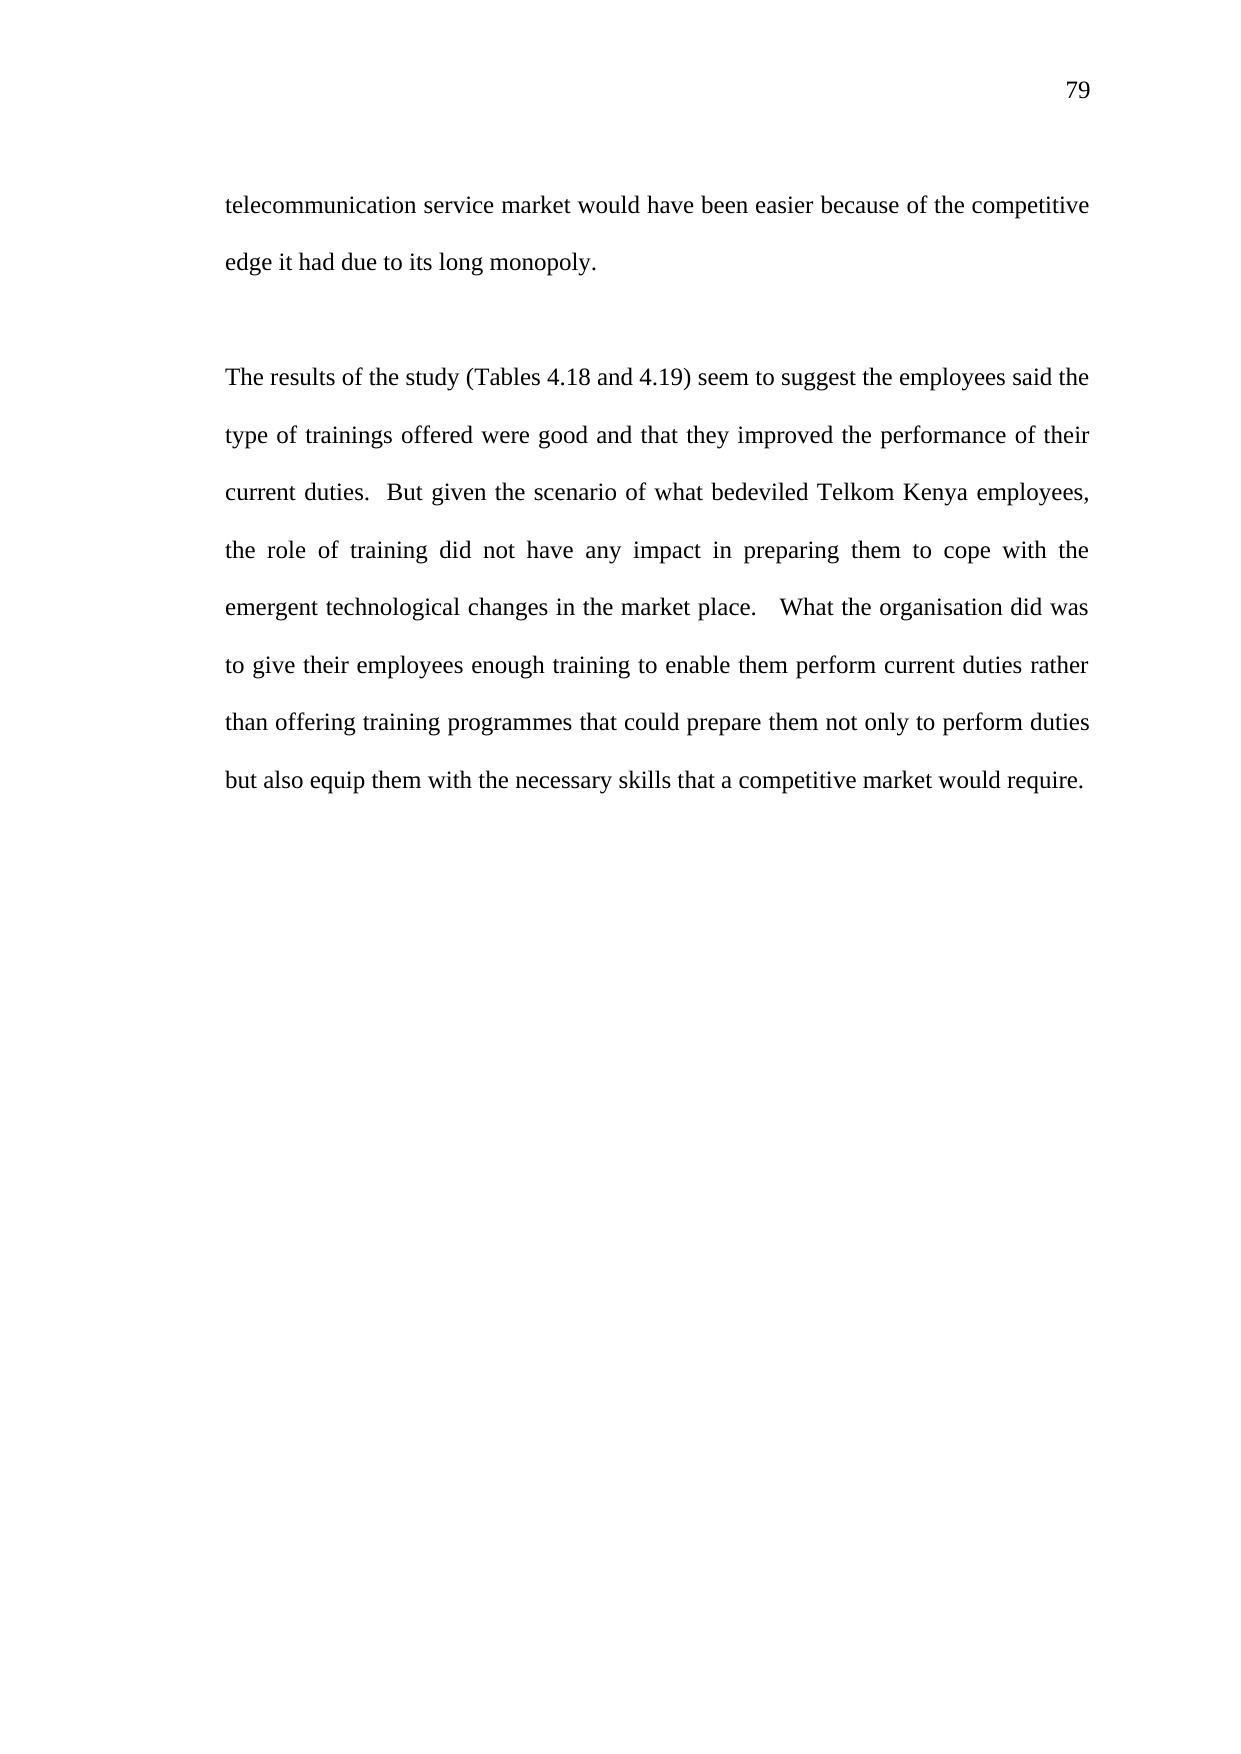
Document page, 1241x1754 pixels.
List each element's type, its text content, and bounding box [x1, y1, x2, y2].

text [225, 190, 1090, 276]
text The results of the study (Tables 4.18 and 4.19) seem to suggest the employees said the type of trainings offered were good and that they improved the performance of their current duties. But given the scenario of what bedeviled Telkom Kenya employees, the role of training did not have any impact in preparing them to cope with the emergent technological changes in the market place. What the organisation did was to give their employees enough training to enable them perform current duties rather than offering training programmes that could prepare them not only to perform duties but also equip them with the necessary skills that a competitive market would require. [225, 362, 1090, 794]
